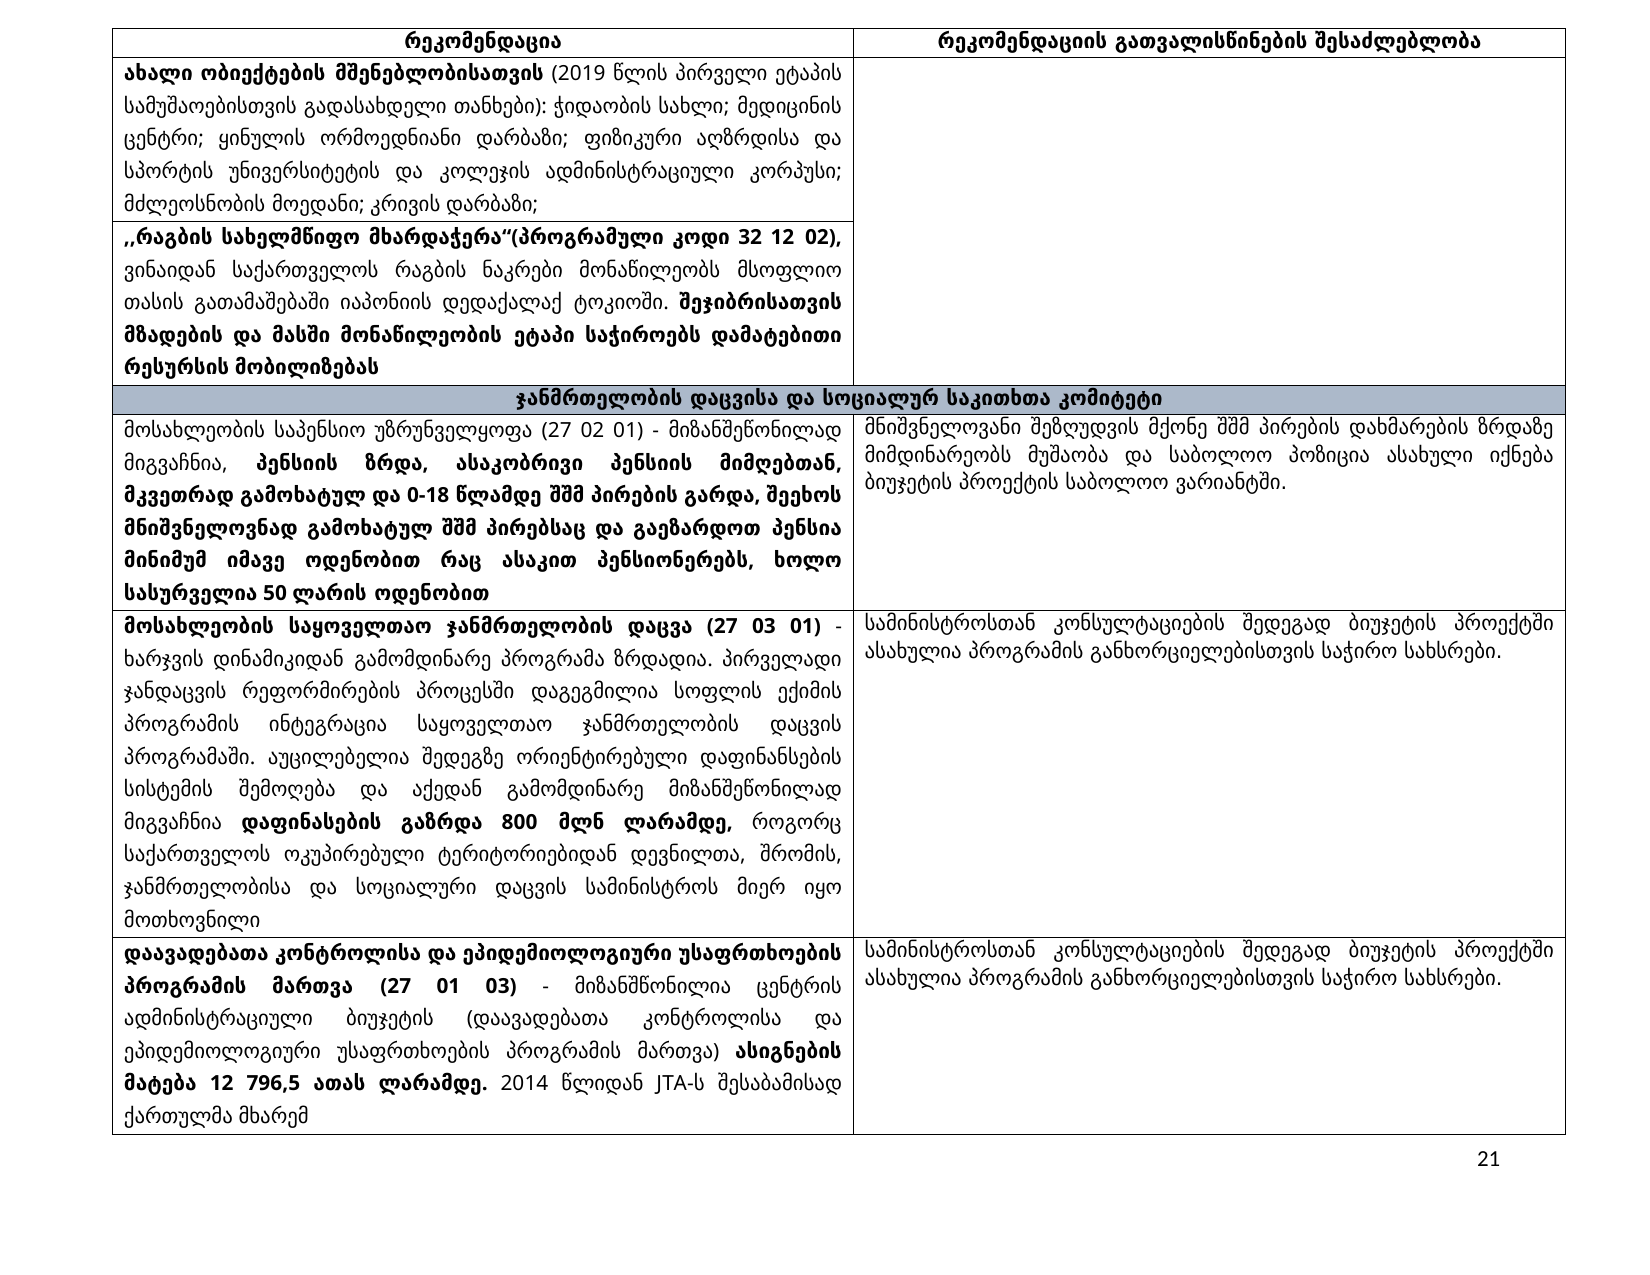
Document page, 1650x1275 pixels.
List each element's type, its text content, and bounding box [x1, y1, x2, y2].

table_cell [113, 938, 853, 1133]
table_cell ,,რაგბის სახელმწიფო მხარდაჭერა“(პროგრამული კოდი 32 12 02), ვინაიდან საქართველოს რაგბის ნაკრები მონაწილეობს მსოფლიო თასის გათამაშებაში იაპონიის დედაქალაქ ტოკიოში. შეჯიბრისათვის მზადების და მასში მონაწილეობის ეტაპი საჭიროებს დამატებითი რესურსის მობილიზებას [113, 222, 853, 385]
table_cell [113, 58, 853, 221]
table_cell მოსახლეობის საყოველთაო ჯანმრთელობის დაცვა (27 03 01) - ხარჯვის დინამიკიდან გამომდინარე პროგრამა ზრდადია. პირველადი ჯანდაცვის რეფორმირების პროცესში დაგეგმილია სოფლის ექიმის პროგრამის ინტეგრაცია საყოველთაო ჯანმრთელობის დაცვის პროგრამაში. აუცილებელია შედეგზე ორიენტირებული დაფინანსების სისტემის შემოღება და აქედან გამომდინარე მიზანშეწონილად მიგვაჩნია დაფინასების გაზრდა 800 მლნ ლარამდე, როგორც საქართველოს ოკუპირებული ტერიტორიებიდან დევნილთა, შრომის, ჯანმრთელობისა და სოციალური დაცვის სამინისტროს მიერ იყო მოთხოვნილი [113, 611, 853, 937]
table_cell ჯანმრთელობის დაცვისა და სოციალურ საკითხთა კომიტეტი [113, 386, 1565, 414]
table_header რეკომენდაცია [113, 29, 853, 57]
table_cell მნიშვნელოვანი შეზღუდვის მქონე შშმ პირების დახმარების ზრდაზე მიმდინარეობს მუშაობა და საბოლოო პოზიცია ასახული იქნება ბიუჯეტის პროექტის საბოლოო ვარიანტში. [854, 415, 1565, 610]
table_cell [854, 938, 1565, 1133]
table_cell სამინისტროსთან კონსულტაციების შედეგად ბიუჯეტის პროექტში ასახულია პროგრამის განხორციელებისთვის საჭირო სახსრები. [854, 611, 1565, 937]
table_cell მოსახლეობის საპენსიო უზრუნველყოფა (27 02 01) - მიზანშეწონილად მიგვაჩნია, პენსიის ზრდა, ასაკობრივი პენსიის მიმღებთან, მკვეთრად გამოხატულ და 0-18 წლამდე შშმ პირების გარდა, შეეხოს მნიშვნელოვნად გამოხატულ შშმ პირებსაც და გაეზარდოთ პენსია მინიმუმ იმავე ოდენობით რაც ასაკით პენსიონერებს, ხოლო სასურველია 50 ლარის ოდენობით [113, 415, 853, 610]
table_header რეკომენდაციის გათვალისწინების შესაძლებლობა [854, 29, 1565, 57]
